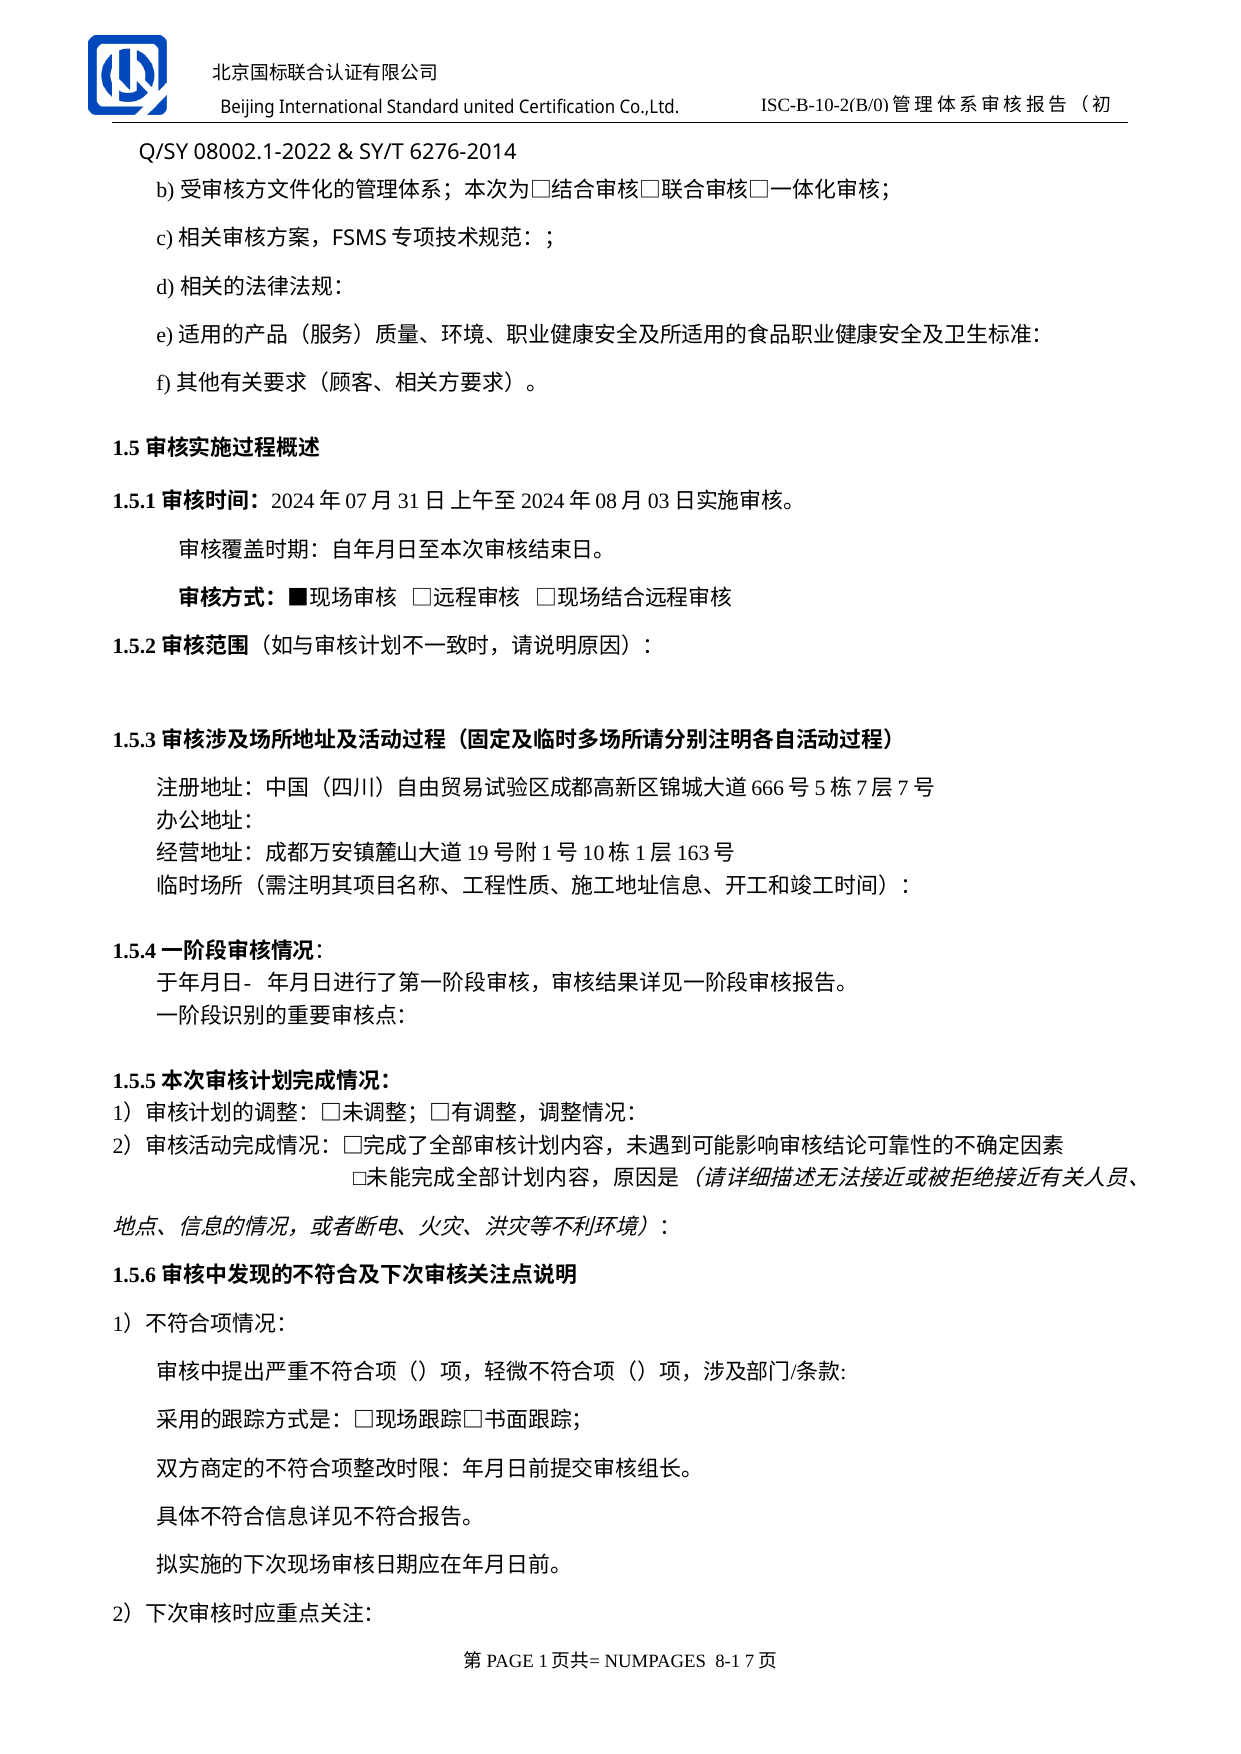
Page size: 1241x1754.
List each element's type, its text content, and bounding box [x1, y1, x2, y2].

text 1.5.2 审核范围（如与审核计划不一致时，请说明原因）： [112, 628, 1128, 660]
text 1.5.3 审核涉及场所地址及活动过程（固定及临时多场所请分别注明各自活动过程） [112, 721, 1128, 754]
text c) 相关审核方案，FSMS专项技术规范：； [112, 220, 1128, 252]
text 双方商定的不符合项整改时限：年月日前提交审核组长。 [156, 1450, 1128, 1483]
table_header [127, 135, 939, 172]
text 2）下次审核时应重点关注： [112, 1595, 1128, 1628]
text 审核覆盖时期：自年月日至本次审核结束日。 [112, 531, 1128, 564]
text 1.5 审核实施过程概述 [112, 429, 1128, 462]
text 审核中提出严重不符合项（）项，轻微不符合项（）项，涉及部门/条款: [112, 1353, 1128, 1386]
text e) 适用的产品（服务）质量、环境、职业健康安全及所适用的食品职业健康安全及卫生标准： [112, 317, 1128, 349]
text 2）审核活动完成情况：□完成了全部审核计划内容，未遇到可能影响审核结论可靠性的不确定因素 [112, 1127, 1128, 1160]
text □未能完成全部计划内容，原因是（请详细描述无法接近或被拒绝接近有关人员、地点、信息的情况，或者断电、火灾、洪灾等不利环境）： [112, 1160, 1128, 1241]
picture [88, 35, 167, 115]
text 1.5.6 审核中发现的不符合及下次审核关注点说明 [112, 1257, 1128, 1289]
text 注册地址：中国（四川）自由贸易试验区成都高新区锦城大道666号5栋7层7号 [112, 770, 1128, 802]
text 于年月日- 年月日进行了第一阶段审核，审核结果详见一阶段审核报告。 [112, 965, 1128, 997]
text 1.5.1 审核时间：2024年07月31日 上午至2024年08月03日实施审核。 [112, 483, 1128, 515]
text 1.5.5 本次审核计划完成情况： [112, 1062, 1128, 1095]
text 一阶段识别的重要审核点： [112, 997, 1128, 1030]
text 临时场所（需注明其项目名称、工程性质、施工地址信息、开工和竣工时间）： [112, 867, 1128, 900]
text 1）审核计划的调整：□未调整；□有调整，调整情况： [112, 1095, 1128, 1127]
text 具体不符合信息详见不符合报告。 [156, 1498, 1128, 1531]
text 采用的跟踪方式是：□现场跟踪□书面跟踪； [112, 1402, 1128, 1434]
text 1）不符合项情况： [112, 1305, 1128, 1338]
text 拟实施的下次现场审核日期应在年月日前。 [112, 1547, 1128, 1579]
text 经营地址：成都万安镇麓山大道19号附1号10栋1层163号 [112, 835, 1128, 867]
text b) 受审核方文件化的管理体系；本次为□结合审核□联合审核□一体化审核； [112, 172, 1128, 204]
text f) 其他有关要求（顾客、相关方要求）。 [112, 365, 1128, 397]
text 审核方式：■现场审核 □远程审核 □现场结合远程审核 [112, 579, 1128, 612]
text d) 相关的法律法规： [112, 268, 1128, 301]
text 1.5.4 一阶段审核情况： [112, 932, 1128, 965]
text 办公地址： [112, 802, 1128, 835]
